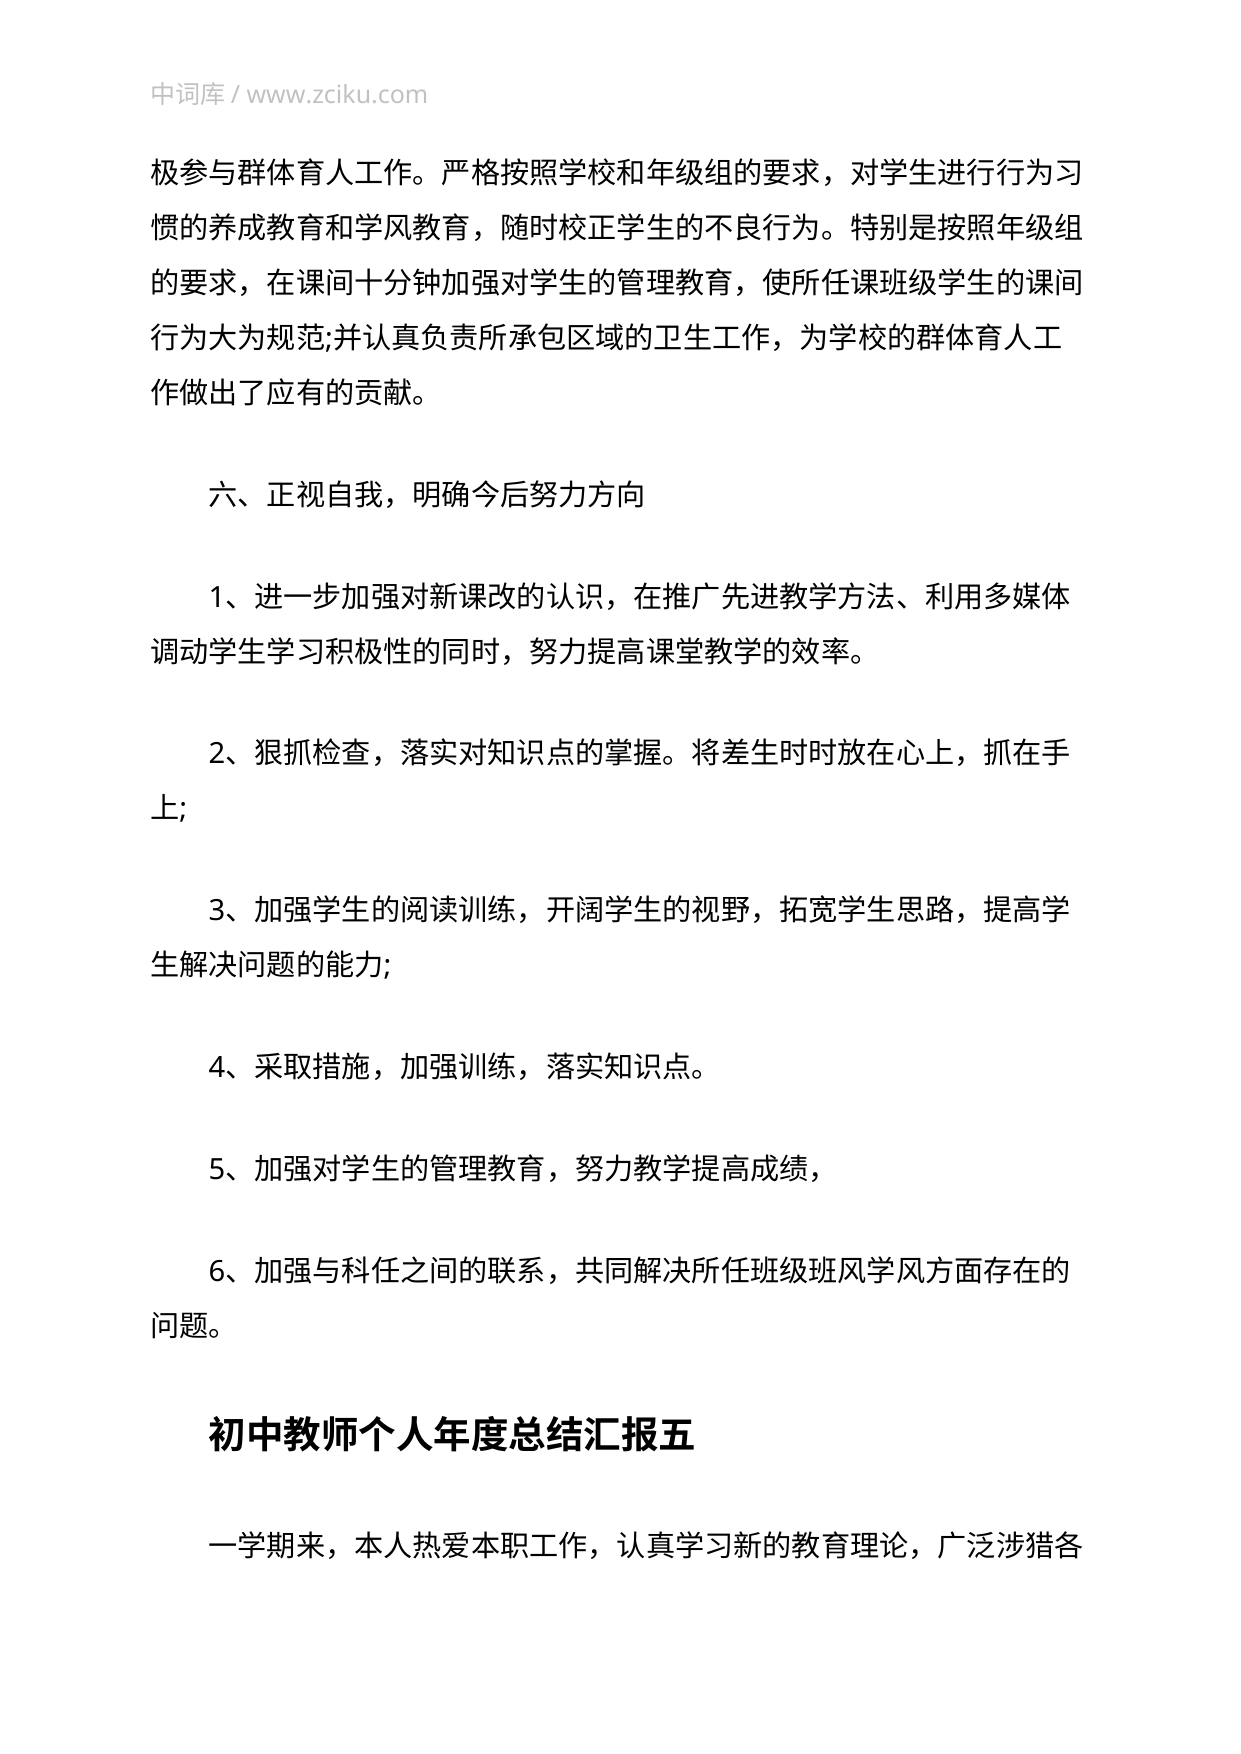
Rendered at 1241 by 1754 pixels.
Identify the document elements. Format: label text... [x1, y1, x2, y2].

text 初中教师个人年度总结汇报五 [150, 1405, 1090, 1459]
text 5、加强对学生的管理教育，努力教学提高成绩， [150, 1146, 1090, 1188]
text 6、加强与科任之间的联系，共同解决所任班级班风学风方面存在的问题。 [150, 1248, 1090, 1345]
text 3、加强学生的阅读训练，开阔学生的视野，拓宽学生思路，提高学生解决问题的能力; [150, 887, 1090, 984]
text 4、采取措施，加强训练，落实知识点。 [150, 1044, 1090, 1086]
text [150, 1522, 1090, 1564]
text 2、狠抓检查，落实对知识点的掌握。将差生时时放在心上，抓在手上; [150, 730, 1090, 827]
text 1、进一步加强对新课改的认识，在推广先进教学方法、利用多媒体调动学生学习积极性的同时，努力提高课堂教学的效率。 [150, 573, 1090, 671]
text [150, 150, 1090, 412]
text 六、正视自我，明确今后努力方向 [150, 471, 1090, 514]
